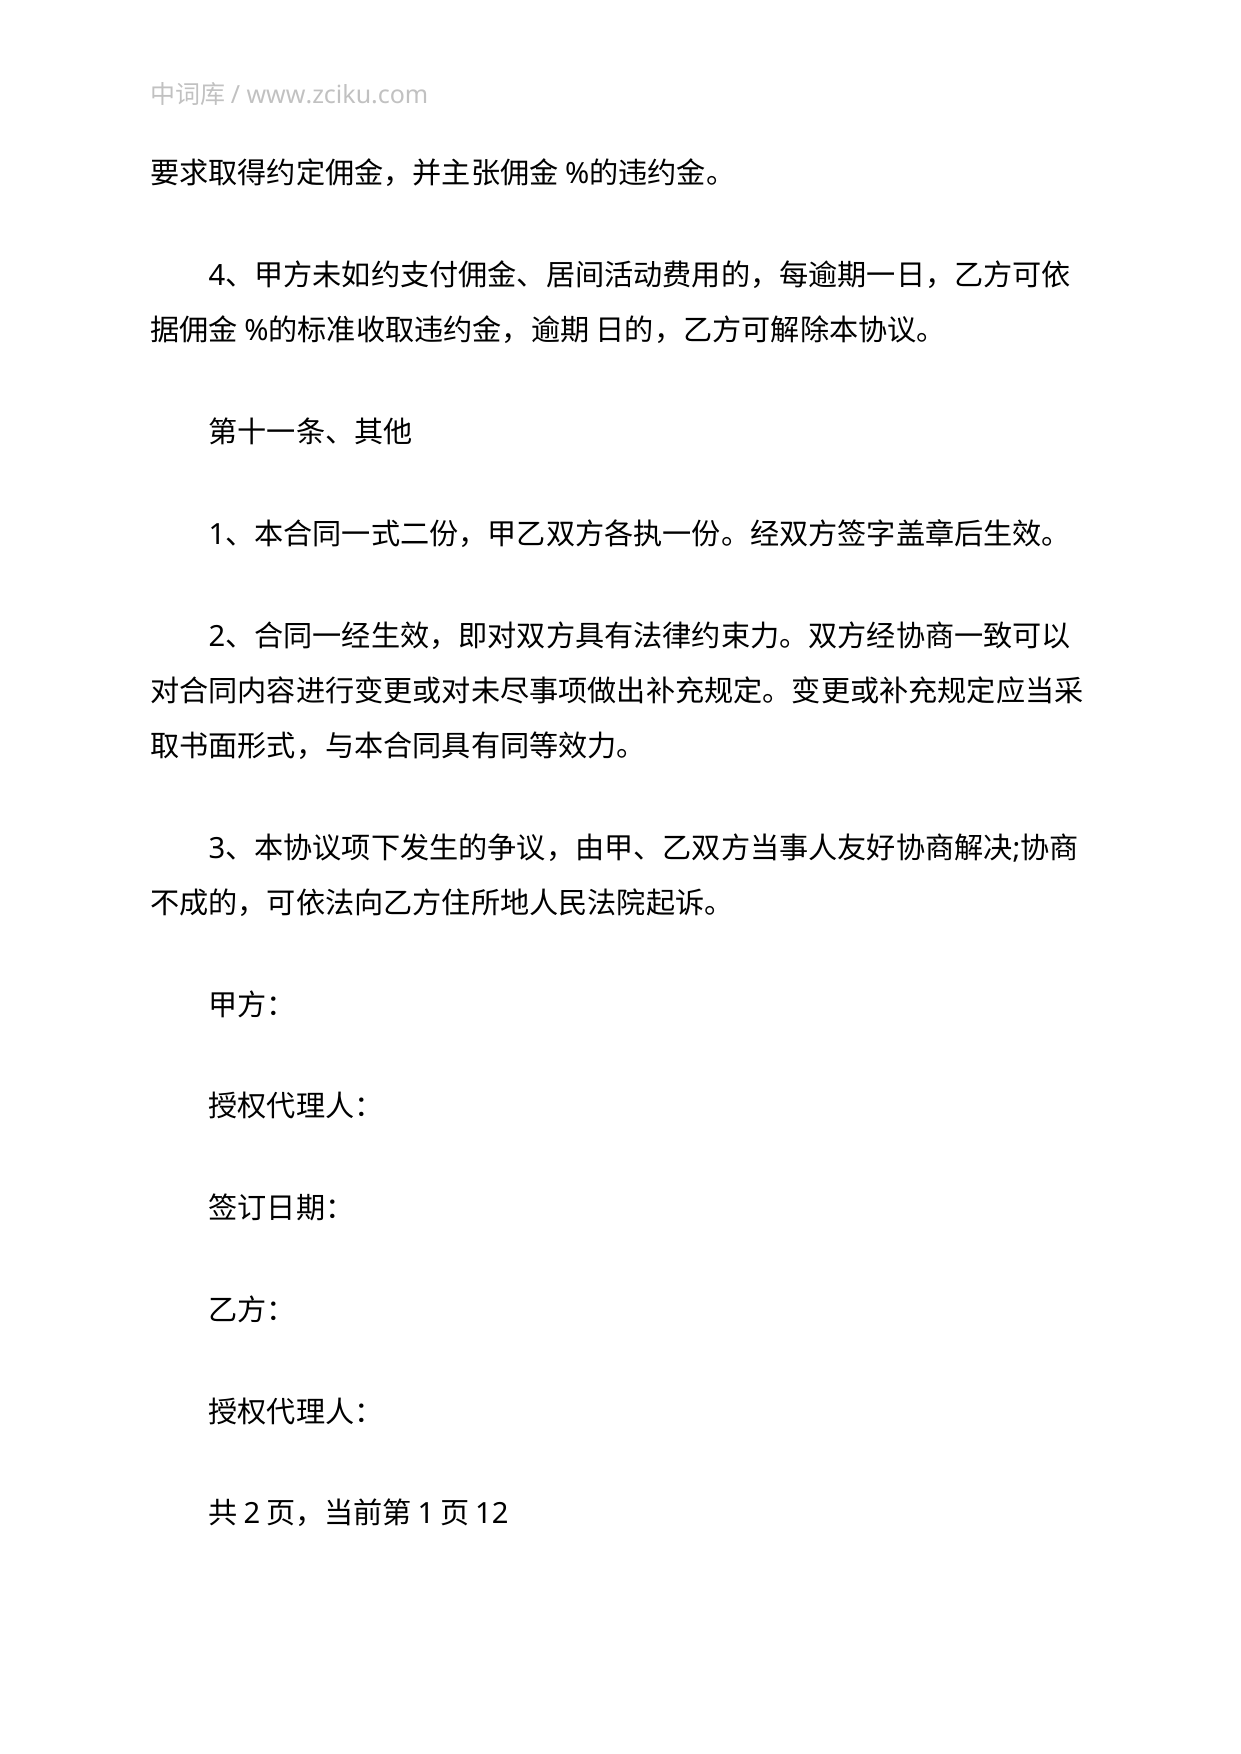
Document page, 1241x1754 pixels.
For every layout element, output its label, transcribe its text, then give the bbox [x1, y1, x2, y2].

text 甲方： [150, 981, 1090, 1023]
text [150, 150, 1090, 192]
text 授权代理人： [150, 1083, 1090, 1125]
text 签订日期： [150, 1185, 1090, 1227]
text 4、甲方未如约支付佣金、居间活动费用的，每逾期一日，乙方可依据佣金 %的标准收取违约金，逾期 日的，乙方可解除本协议。 [150, 252, 1090, 349]
text 乙方： [150, 1286, 1090, 1329]
text 第十一条、其他 [150, 409, 1090, 451]
text 授权代理人： [150, 1388, 1090, 1431]
text 1、本合同一式二份，甲乙双方各执一份。经双方签字盖章后生效。 [150, 511, 1090, 553]
text 共2页，当前第1页12 [150, 1490, 1090, 1532]
text 3、本协议项下发生的争议，由甲、乙双方当事人友好协商解决;协商不成的，可依法向乙方住所地人民法院起诉。 [150, 824, 1090, 922]
text 2、合同一经生效，即对双方具有法律约束力。双方经协商一致可以对合同内容进行变更或对未尽事项做出补充规定。变更或补充规定应当采取书面形式，与本合同具有同等效力。 [150, 613, 1090, 765]
